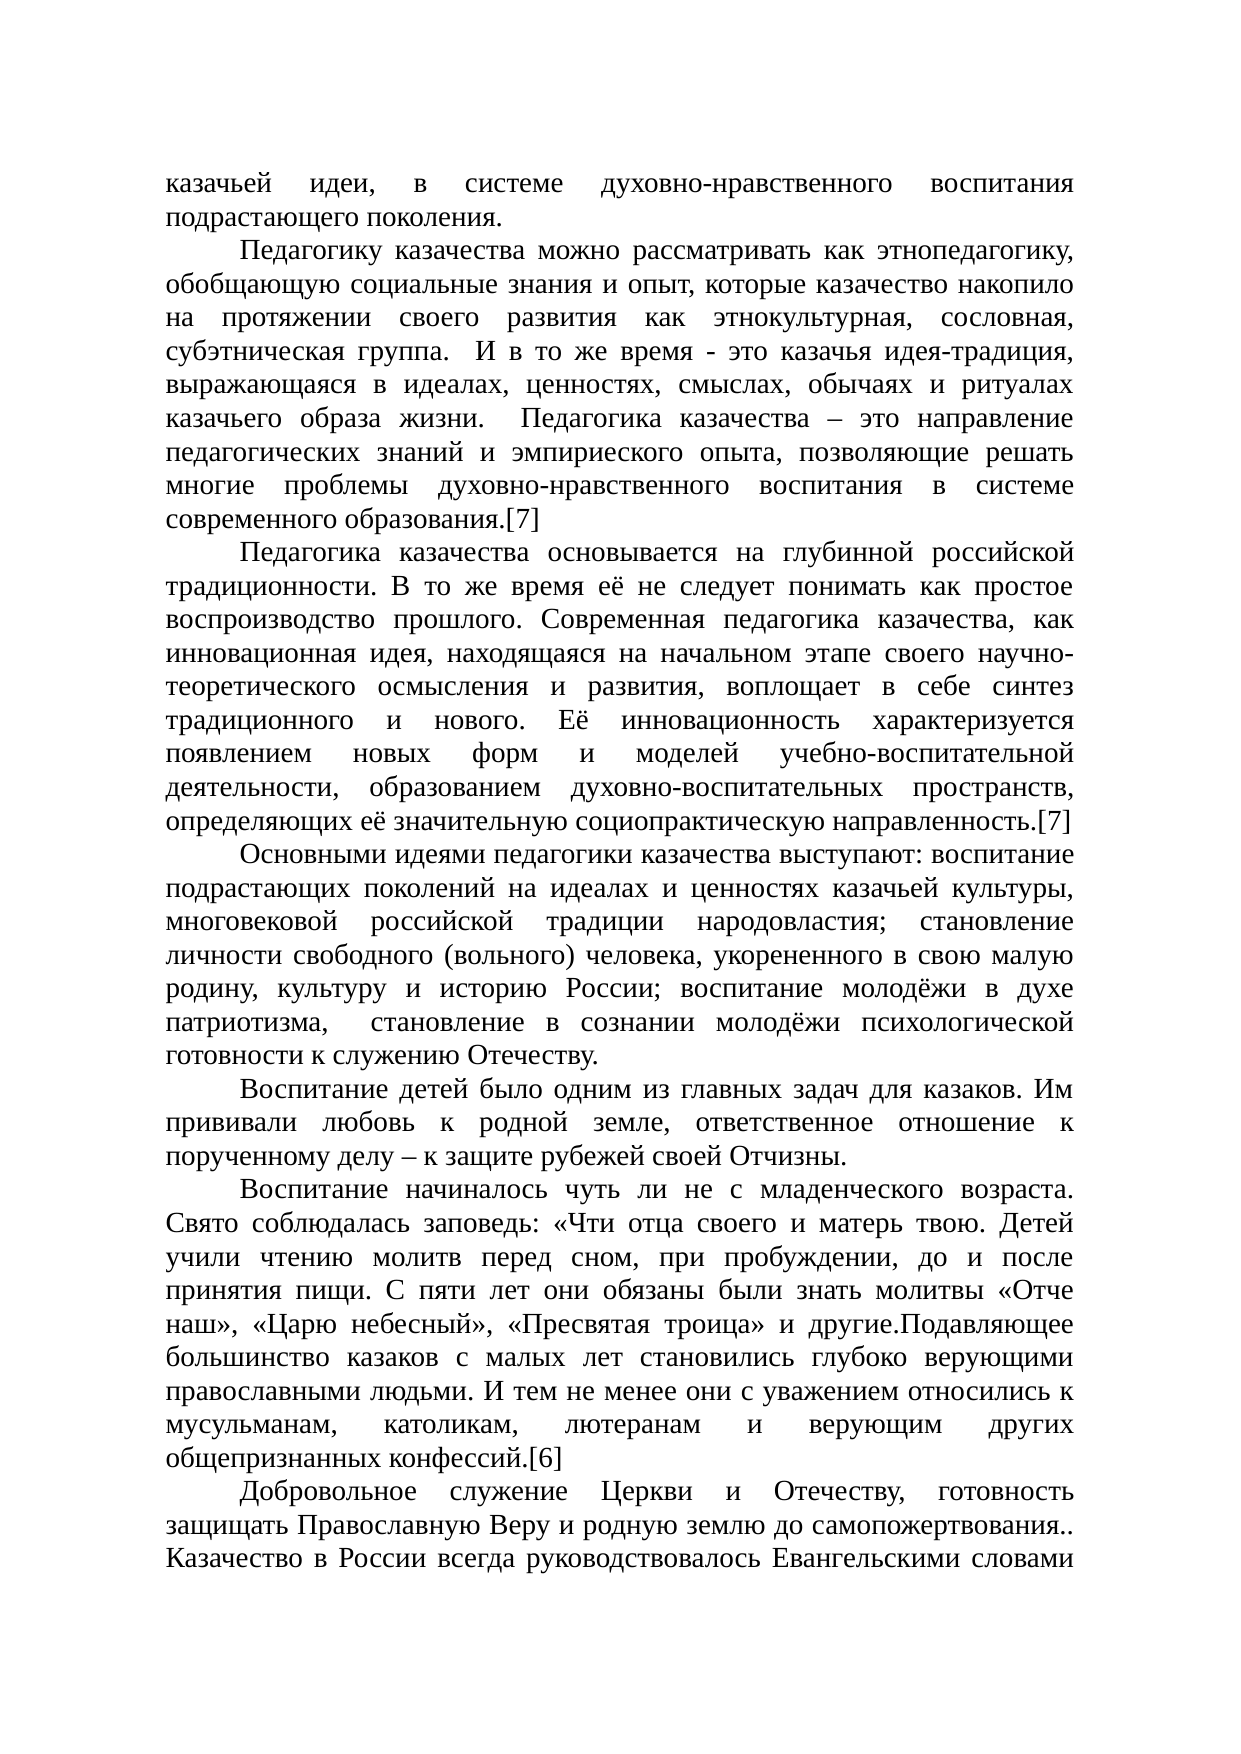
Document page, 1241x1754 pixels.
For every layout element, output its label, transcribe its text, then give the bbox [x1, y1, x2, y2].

text Педагогику казачества можно рассматривать как этнопедагогику, обобщающую социальные знания и опыт, которые казачество накопило на протяжении своего развития как этнокультурная, сословная, субэтническая группа. И в то же время - это казачья идея-традиция, выражающаяся в идеалах, ценностях, смыслах, обычаях и ритуалах казачьего образа жизни. Педагогика казачества – это направление педагогических знаний и эмпириеского опыта, позволяющие решать многие проблемы духовно-нравственного воспитания в системе современного образования.[7] [165, 232, 1075, 534]
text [165, 165, 1075, 232]
text Педагогика казачества основывается на глубинной российской традиционности. В то же время её не следует понимать как простое воспроизводство прошлого. Современная педагогика казачества, как инновационная идея, находящаяся на начальном этапе своего научно-теоретического осмысления и развития, воплощает в себе синтез традиционного и нового. Её инновационность характеризуется появлением новых форм и моделей учебно-воспитательной деятельности, образованием духовно-воспитательных пространств, определяющих её значительную социопрактическую направленность.[7] [165, 534, 1075, 836]
text Воспитание детей было одним из главных задач для казаков. Им прививали любовь к родной земле, ответственное отношение к порученному делу – к защите рубежей своей Отчизны. [165, 1071, 1075, 1172]
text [165, 1473, 1075, 1574]
text Основными идеями педагогики казачества выступают: воспитание подрастающих поколений на идеалах и ценностях казачьей культуры, многовековой российской традиции народовластия; становление личности свободного (вольного) человека, укорененного в свою малую родину, культуру и историю России; воспитание молодёжи в духе патриотизма, становление в сознании молодёжи психологической готовности к служению Отечеству. [165, 836, 1075, 1071]
text Воспитание начиналось чуть ли не с младенческого возраста. Свято соблюдалась заповедь: «Чти отца своего и матерь твою. Детей учили чтению молитв перед сном, при пробуждении, до и после принятия пищи. С пяти лет они обязаны были знать молитвы «Отче наш», «Царю небесный», «Пресвятая троица» и другие.Подавляющее большинство казаков с малых лет становились глубоко верующими православными людьми. И тем не менее они с уважением относились к мусульманам, католикам, лютеранам и верующим других общепризнанных конфессий.[6] [165, 1172, 1075, 1473]
